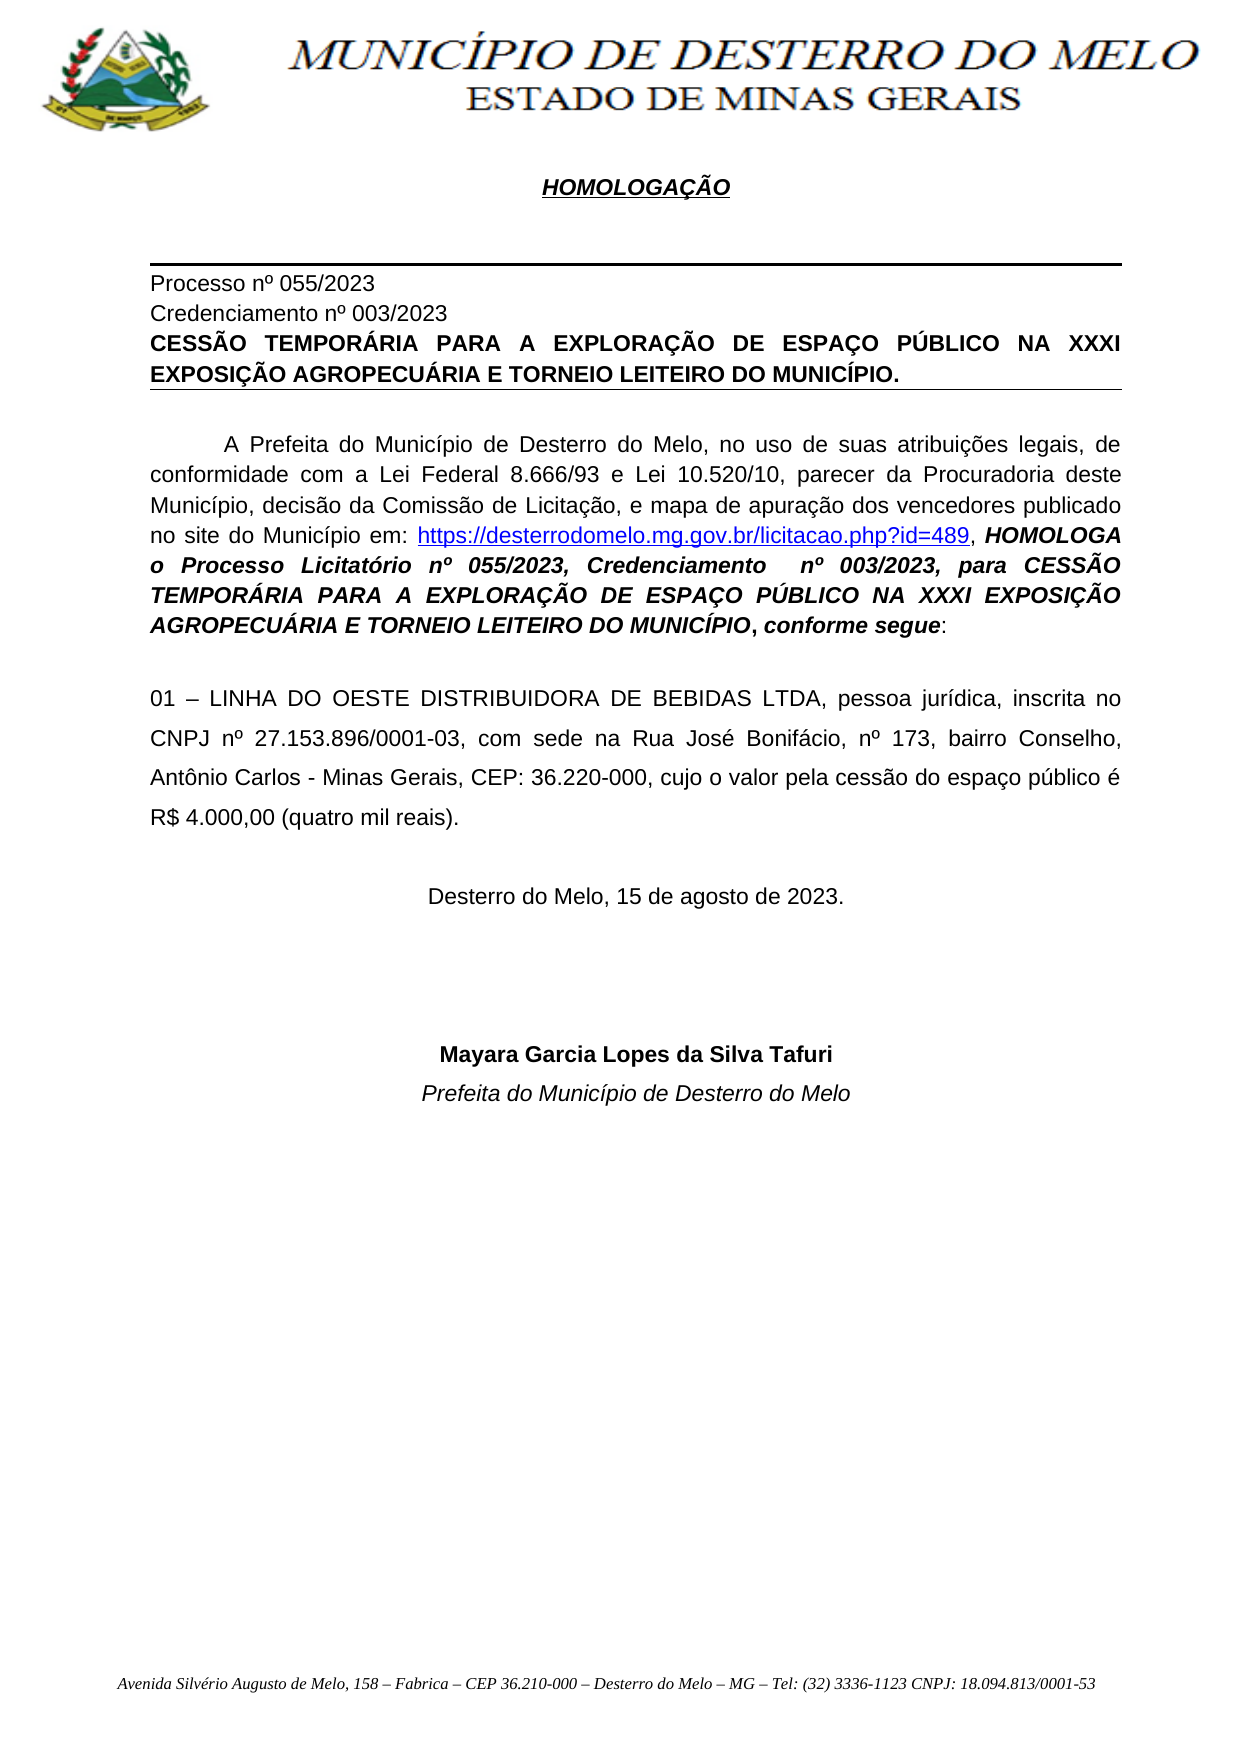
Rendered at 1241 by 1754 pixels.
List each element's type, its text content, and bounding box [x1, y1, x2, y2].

text Desterro do Melo, 15 de agosto de 2023. [150, 883, 1122, 909]
text HOMOLOGAÇÃO [150, 174, 1122, 200]
text Mayara Garcia Lopes da Silva Tafuri [150, 1041, 1122, 1067]
text A Prefeita do Município de Desterro do Melo, no uso de suas atribuições legais, de conformidade com a Lei Federal 8.666/93 e Lei 10.520/10, parecer da Procuradoria deste Município, decisão da Comissão de Licitação, e mapa de apuração dos vencedores publicado no site do Município em: https://desterrodomelo.mg.gov.br/licitacao.php?id=489, HOMOLOGA o Processo Licitatório nº 055/2023, Credenciamento nº 003/2023, para CESSÃO TEMPORÁRIA PARA A EXPLORAÇÃO DE ESPAÇO PÚBLICO NA XXXI EXPOSIÇÃO AGROPECUÁRIA E TORNEIO LEITEIRO DO MUNICÍPIO, conforme segue: [150, 431, 1122, 639]
text Prefeita do Município de Desterro do Melo [150, 1080, 1122, 1107]
text CESSÃO TEMPORÁRIA PARA A EXPLORAÇÃO DE ESPAÇO PÚBLICO NA XXXI EXPOSIÇÃO AGROPECUÁRIA E TORNEIO LEITEIRO DO MUNICÍPIO. [150, 330, 1122, 389]
text Credenciamento nº 003/2023 [150, 300, 1122, 326]
picture [16, 12, 1232, 151]
text Processo nº 055/2023 [150, 270, 1122, 296]
text 01 – LINHA DO OESTE DISTRIBUIDORA DE BEBIDAS LTDA, pessoa jurídica, inscrita no CNPJ nº 27.153.896/0001-03, com sede na Rua José Bonifácio, nº 173, bairro Conselho, Antônio Carlos - Minas Gerais, CEP: 36.220-000, cujo o valor pela cessão do espaço público é R$ 4.000,00 (quatro mil reais). [150, 685, 1122, 830]
